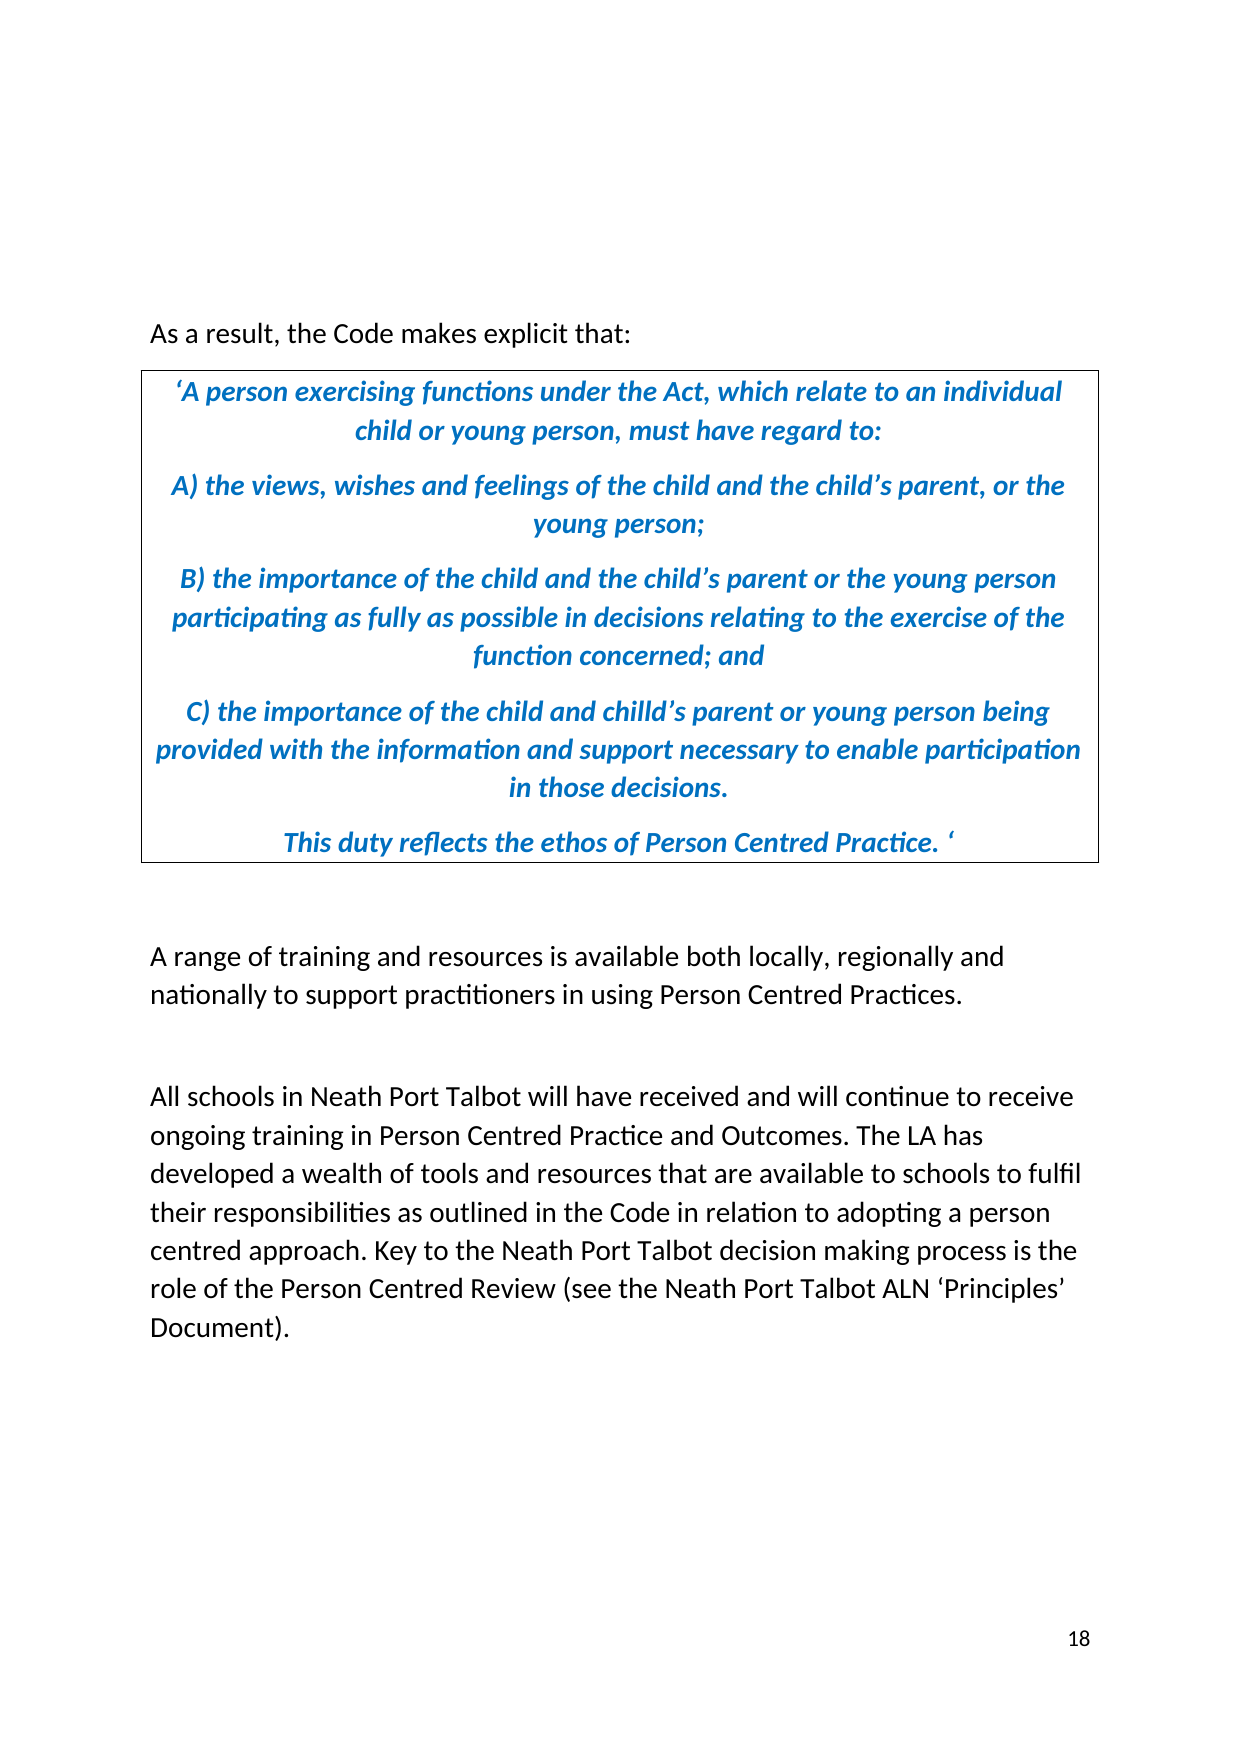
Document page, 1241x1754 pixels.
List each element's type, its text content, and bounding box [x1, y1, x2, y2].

text As a result, the Code makes explicit that: [150, 315, 1090, 351]
text C) the importance of the child and chilld’s parent or young person being provided with the information and support necessary to enable participation in those decisions. [142, 689, 1098, 805]
text All schools in Neath Port Talbot will have received and will continue to receive ongoing training in Person Centred Practice and Outcomes. The LA has developed a wealth of tools and resources that are available to schools to fulfil their responsibilities as outlined in the Code in relation to adopting a person centred approach. Key to the Neath Port Talbot decision making process is the role of the Person Centred Review (see the Neath Port Talbot ALN ‘Principles’ Document). [150, 1078, 1090, 1344]
text ‘A person exercising functions under the Act, which relate to an individual child or young person, must have regard to: [142, 371, 1098, 448]
text B) the importance of the child and the child’s parent or the young person participating as fully as possible in decisions relating to the exercise of the function concerned; and [142, 557, 1098, 673]
text A) the views, wishes and feelings of the child and the child’s parent, or the young person; [142, 464, 1098, 541]
text A range of training and resources is available both locally, regionally and nationally to support practitioners in using Person Centred Practices. [150, 938, 1090, 1012]
text This duty reflects the ethos of Person Centred Practice. ‘ [142, 821, 1098, 862]
